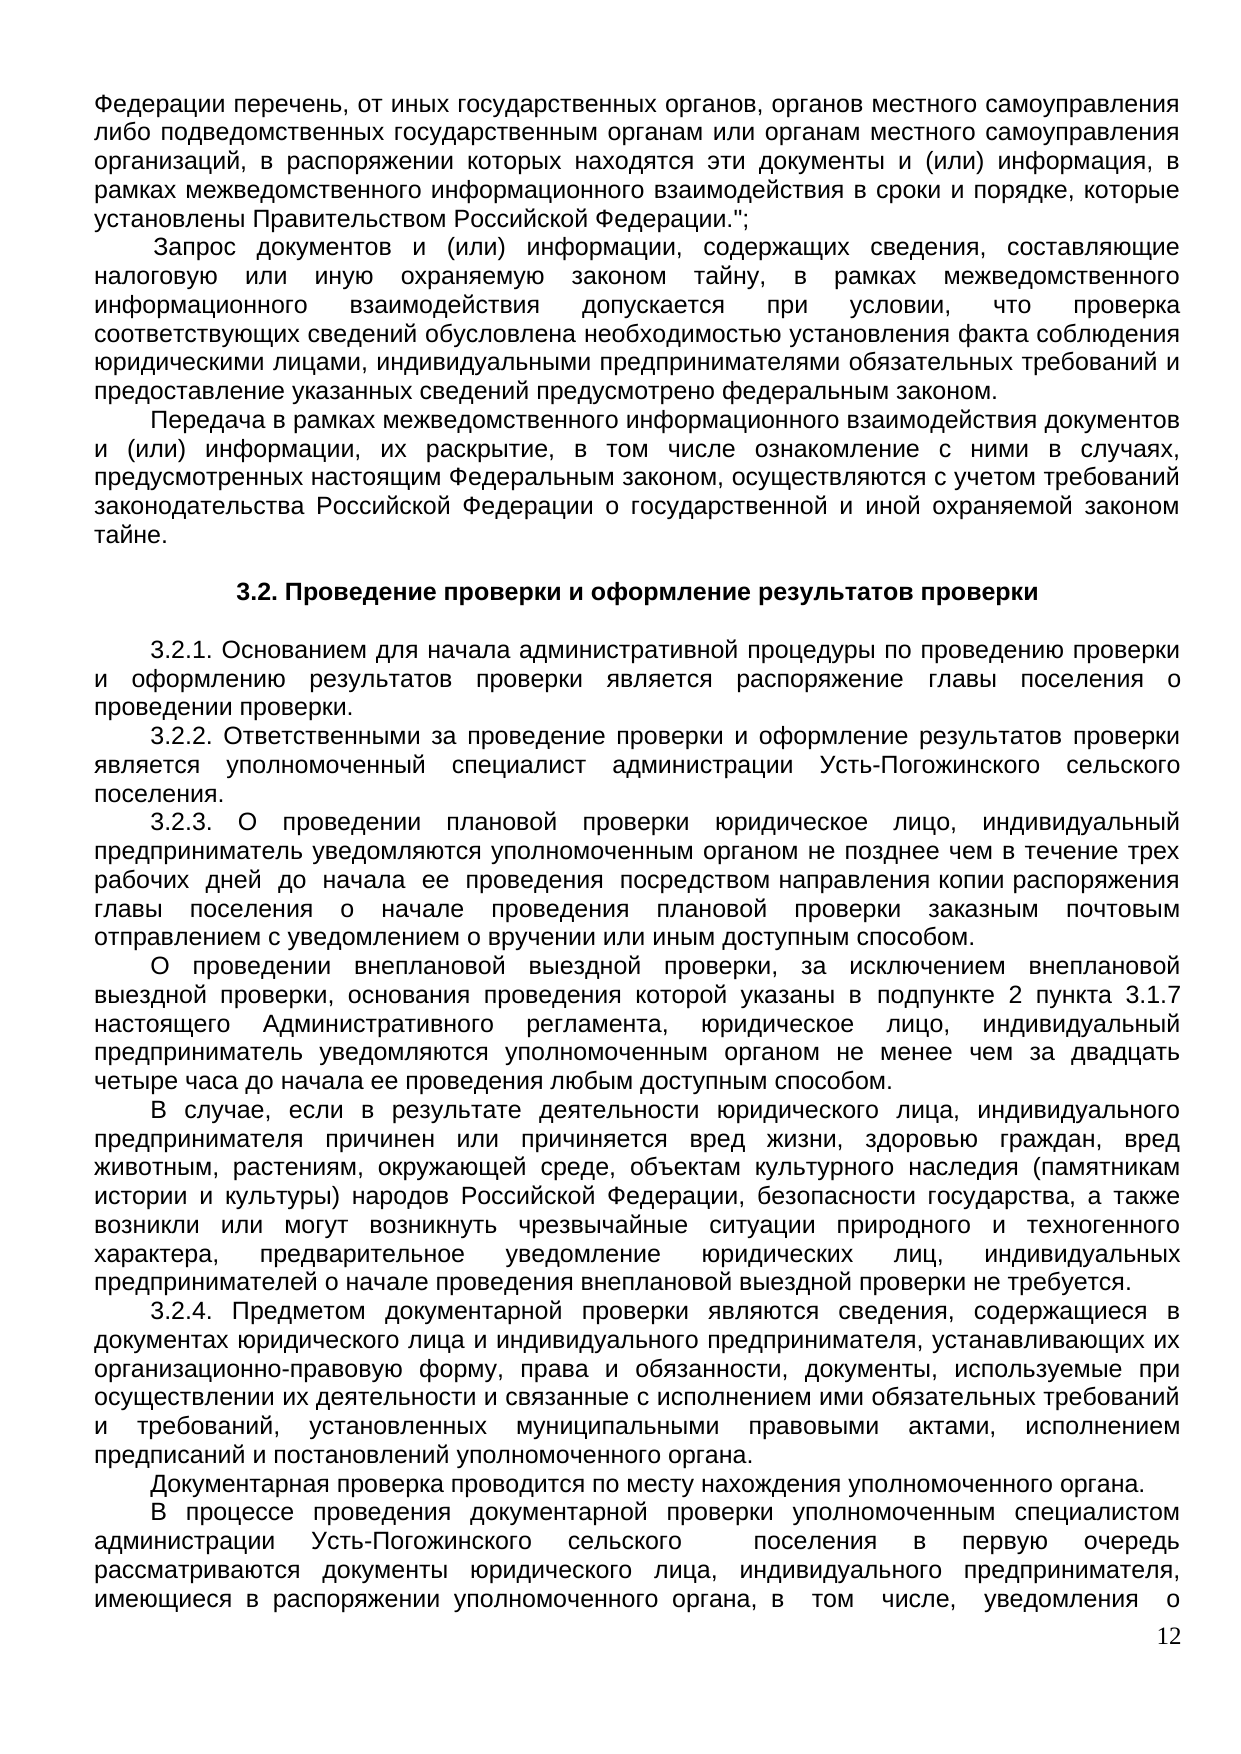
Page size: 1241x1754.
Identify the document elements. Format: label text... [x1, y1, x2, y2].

text 3.2. Проведение проверки и оформление результатов проверки [94, 577, 1181, 606]
text В случае, если в результате деятельности юридического лица, индивидуального предпринимателя причинен или причиняется вред жизни, здоровью граждан, вред животным, растениям, окружающей среде, объектам культурного наследия (памятникам истории и культуры) народов Российской Федерации, безопасности государства, а также возникли или могут возникнуть чрезвычайные ситуации природного и техногенного характера, предварительное уведомление юридических лиц, индивидуальных предпринимателей о начале проведения внеплановой выездной проверки не требуется. [94, 1095, 1181, 1296]
text 3.2.1. Основанием для начала административной процедуры по проведению проверки и оформлению результатов проверки является распоряжение главы поселения о проведении проверки. [94, 635, 1181, 721]
text 3.2.3. О проведении плановой проверки юридическое лицо, индивидуальный предприниматель уведомляются уполномоченным органом не позднее чем в течение трех рабочих дней до начала ее проведения посредством направления копии распоряжения главы поселения о начале проведения плановой проверки заказным почтовым отправлением с уведомлением о вручении или иным доступным способом. [94, 807, 1181, 951]
text О проведении внеплановой выездной проверки, за исключением внеплановой выездной проверки, основания проведения которой указаны в подпункте 2 пункта 3.1.7 настоящего Административного регламента, юридическое лицо, индивидуальный предприниматель уведомляются уполномоченным органом не менее чем за двадцать четыре часа до начала ее проведения любым доступным способом. [94, 951, 1181, 1095]
text Документарная проверка проводится по месту нахождения уполномоченного органа. [94, 1469, 1181, 1497]
text Запрос документов и (или) информации, содержащих сведения, составляющие налоговую или иную охраняемую законом тайну, в рамках межведомственного информационного взаимодействия допускается при условии, что проверка соответствующих сведений обусловлена необходимостью установления факта соблюдения юридическими лицами, индивидуальными предпринимателями обязательных требований и предоставление указанных сведений предусмотрено федеральным законом. [94, 232, 1181, 405]
text 3.2.4. Предметом документарной проверки являются сведения, содержащиеся в документах юридического лица и индивидуального предпринимателя, устанавливающих их организационно-правовую форму, права и обязанности, документы, используемые при осуществлении их деятельности и связанные с исполнением ими обязательных требований и требований, установленных муниципальными правовыми актами, исполнением предписаний и постановлений уполномоченного органа. [94, 1296, 1181, 1469]
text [94, 89, 1181, 232]
text Передача в рамках межведомственного информационного взаимодействия документов и (или) информации, их раскрытие, в том числе ознакомление с ними в случаях, предусмотренных настоящим Федеральным законом, осуществляются с учетом требований законодательства Российской Федерации о государственной и иной охраняемой законом тайне. [94, 405, 1181, 549]
text 3.2.2. Ответственными за проведение проверки и оформление результатов проверки является уполномоченный специалист администрации Усть-Погожинского сельского поселения. [94, 721, 1181, 807]
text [94, 1497, 1181, 1612]
